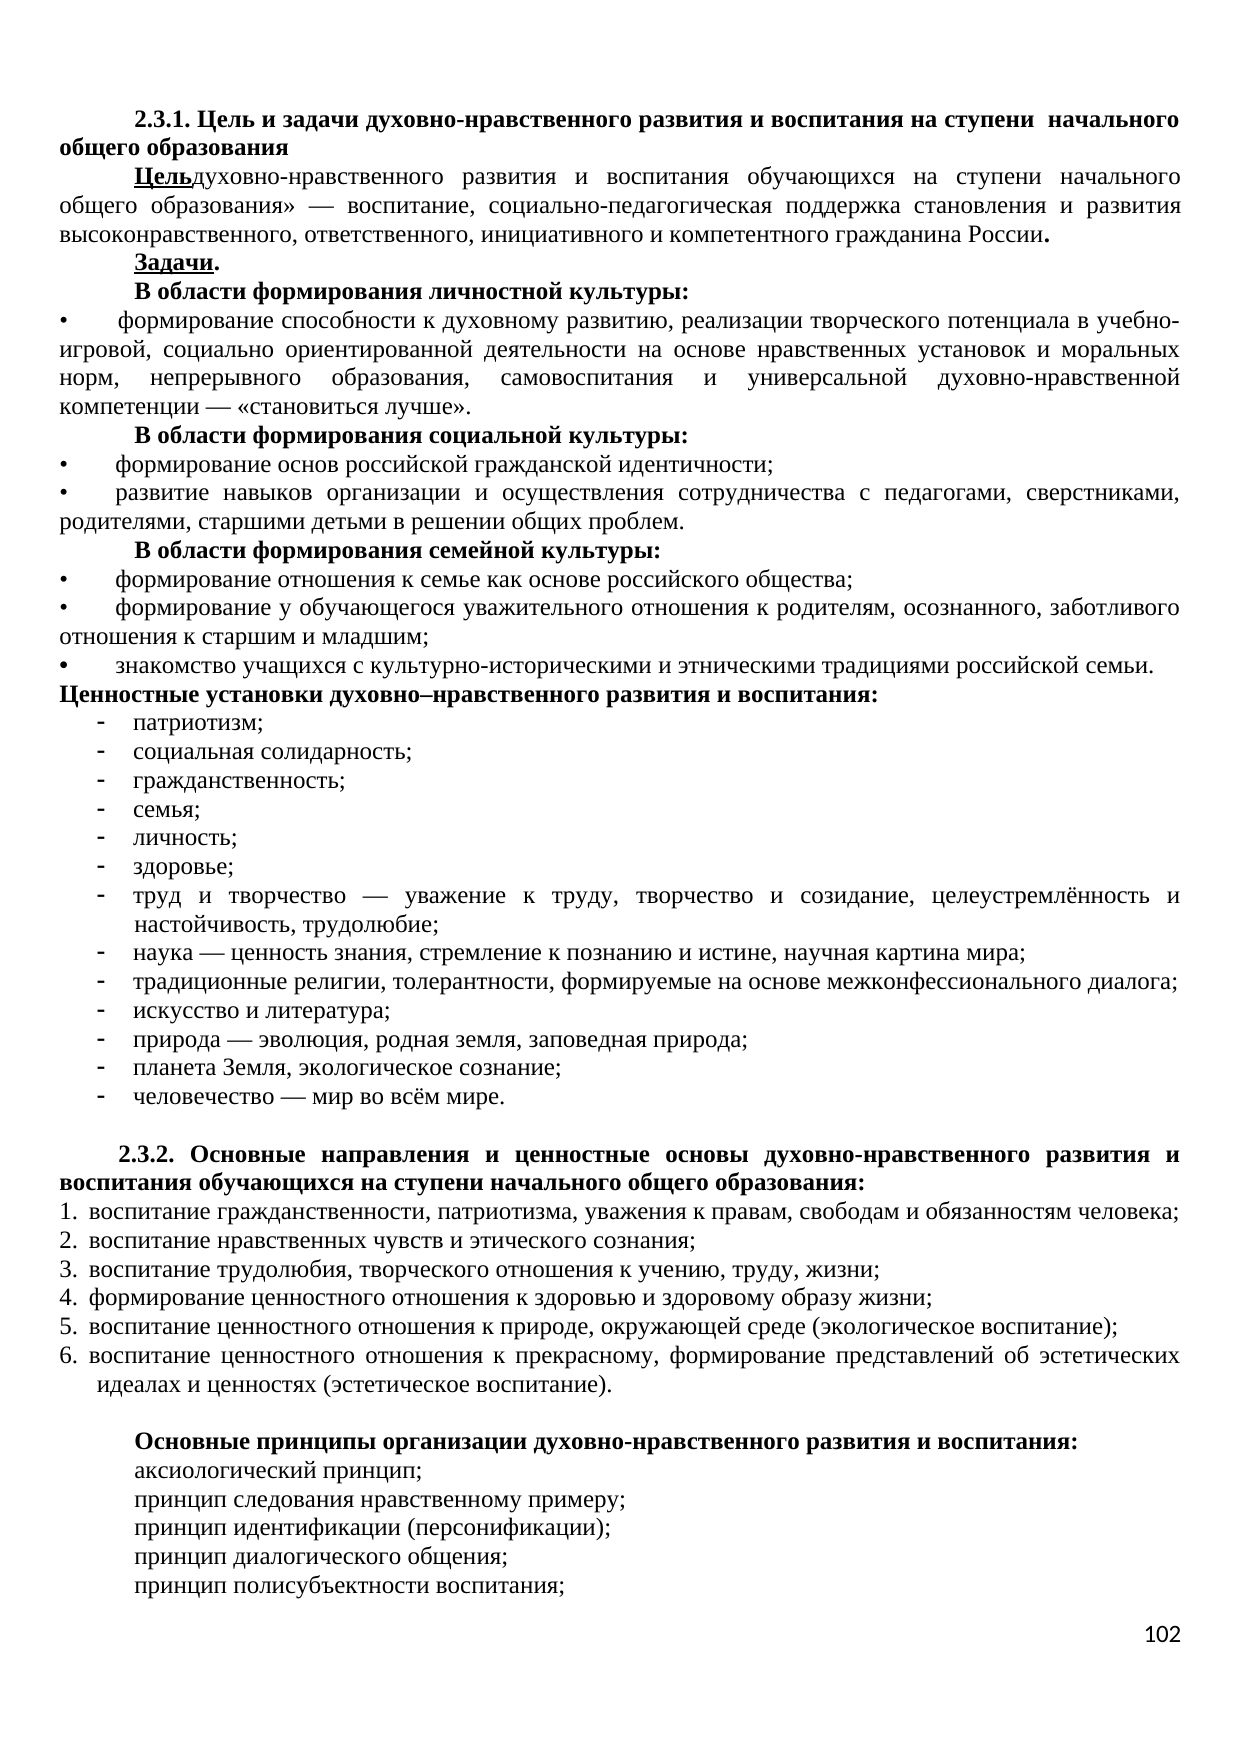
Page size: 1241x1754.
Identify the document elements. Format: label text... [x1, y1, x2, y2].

text принцип полисубъектности воспитания; [59, 1570, 1181, 1599]
list традиционные религии, толерантности, формируемые на основе межконфессионального диалога; [97, 966, 1181, 995]
list воспитание нравственных чувств и этического сознания; [59, 1225, 1181, 1254]
list формирование отношения к семье как основе российского общества; [59, 564, 1181, 592]
list формирование ценностного отношения к здоровью и здоровому образу жизни; [59, 1282, 1181, 1311]
text Основные принципы организации духовно-нравственного развития и воспитания: [59, 1426, 1181, 1455]
list наука — ценность знания, стремление к познанию и истине, научная картина мира; [97, 937, 1181, 966]
list природа — эволюция, родная земля, заповедная природа; [97, 1024, 1181, 1052]
list гражданственность; [97, 765, 1181, 794]
list здоровье; [97, 851, 1181, 880]
list искусство и литература; [97, 995, 1181, 1024]
list планета Земля, экологическое сознание; [97, 1052, 1181, 1081]
text В области формирования семейной культуры: [59, 535, 1181, 564]
text принцип идентификации (персонификации); [59, 1512, 1181, 1541]
text Ценностные установки духовно–нравственного развития и воспитания: [59, 679, 1181, 707]
list патриотизм; [97, 707, 1181, 736]
list знакомство учащихся с культурно-историческими и этническими традициями российской семьи. [59, 650, 1181, 679]
list воспитание ценностного отношения к прекрасному, формирование представлений об эстетических идеалах и ценностях (эстетическое воспитание). [59, 1340, 1181, 1397]
list воспитание ценностного отношения к природе, окружающей среде (экологическое воспитание); [59, 1311, 1181, 1340]
text В области формирования личностной культуры: [59, 276, 1181, 305]
text 2.3.2. Основные направления и ценностные основы духовно-нравственного развития и воспитания обучающихся на ступени начального общего образования: [59, 1139, 1181, 1196]
list воспитание гражданственности, патриотизма, уважения к правам, свободам и обязанностям человека; [59, 1196, 1181, 1225]
text аксиологический принцип; [59, 1455, 1181, 1484]
text В области формирования социальной культуры: [59, 420, 1181, 449]
list социальная солидарность; [97, 736, 1181, 765]
text 2.3.1. Цель и задачи духовно-нравственного развития и воспитания на ступени начального общего образования [59, 104, 1181, 161]
list личность; [97, 822, 1181, 851]
text Цельдуховно-нравственного развития и воспитания обучающихся на ступени начального общего образования» — воспитание, социально-педагогическая поддержка становления и развития высоконравственного, ответственного, инициативного и компетентного гражданина России. [59, 161, 1181, 247]
text принцип следования нравственному примеру; [59, 1484, 1181, 1512]
list формирование основ российской гражданской идентичности; [59, 449, 1181, 477]
list формирование способности к духовному развитию, реализации творческого потенциала в учебно-игровой, социально ориентированной деятельности на основе нравственных установок и моральных норм, непрерывного образования, самовоспитания и универсальной духовно-нравственной компетенции — «становиться лучше». [59, 305, 1181, 420]
list человечество — мир во всём мире. [97, 1081, 1181, 1110]
list развитие навыков организации и осуществления сотрудничества с педагогами, сверстниками, родителями, старшими детьми в решении общих проблем. [59, 477, 1181, 535]
text Задачи. [59, 247, 1181, 276]
text принцип диалогического общения; [59, 1541, 1181, 1570]
list семья; [97, 794, 1181, 822]
list формирование у обучающегося уважительного отношения к родителям, осознанного, заботливого отношения к старшим и младшим; [59, 592, 1181, 650]
list труд и творчество — уважение к труду, творчество и созидание, целеустремлённость и настойчивость, трудолюбие; [97, 880, 1181, 937]
list воспитание трудолюбия, творческого отношения к учению, труду, жизни; [59, 1254, 1181, 1282]
